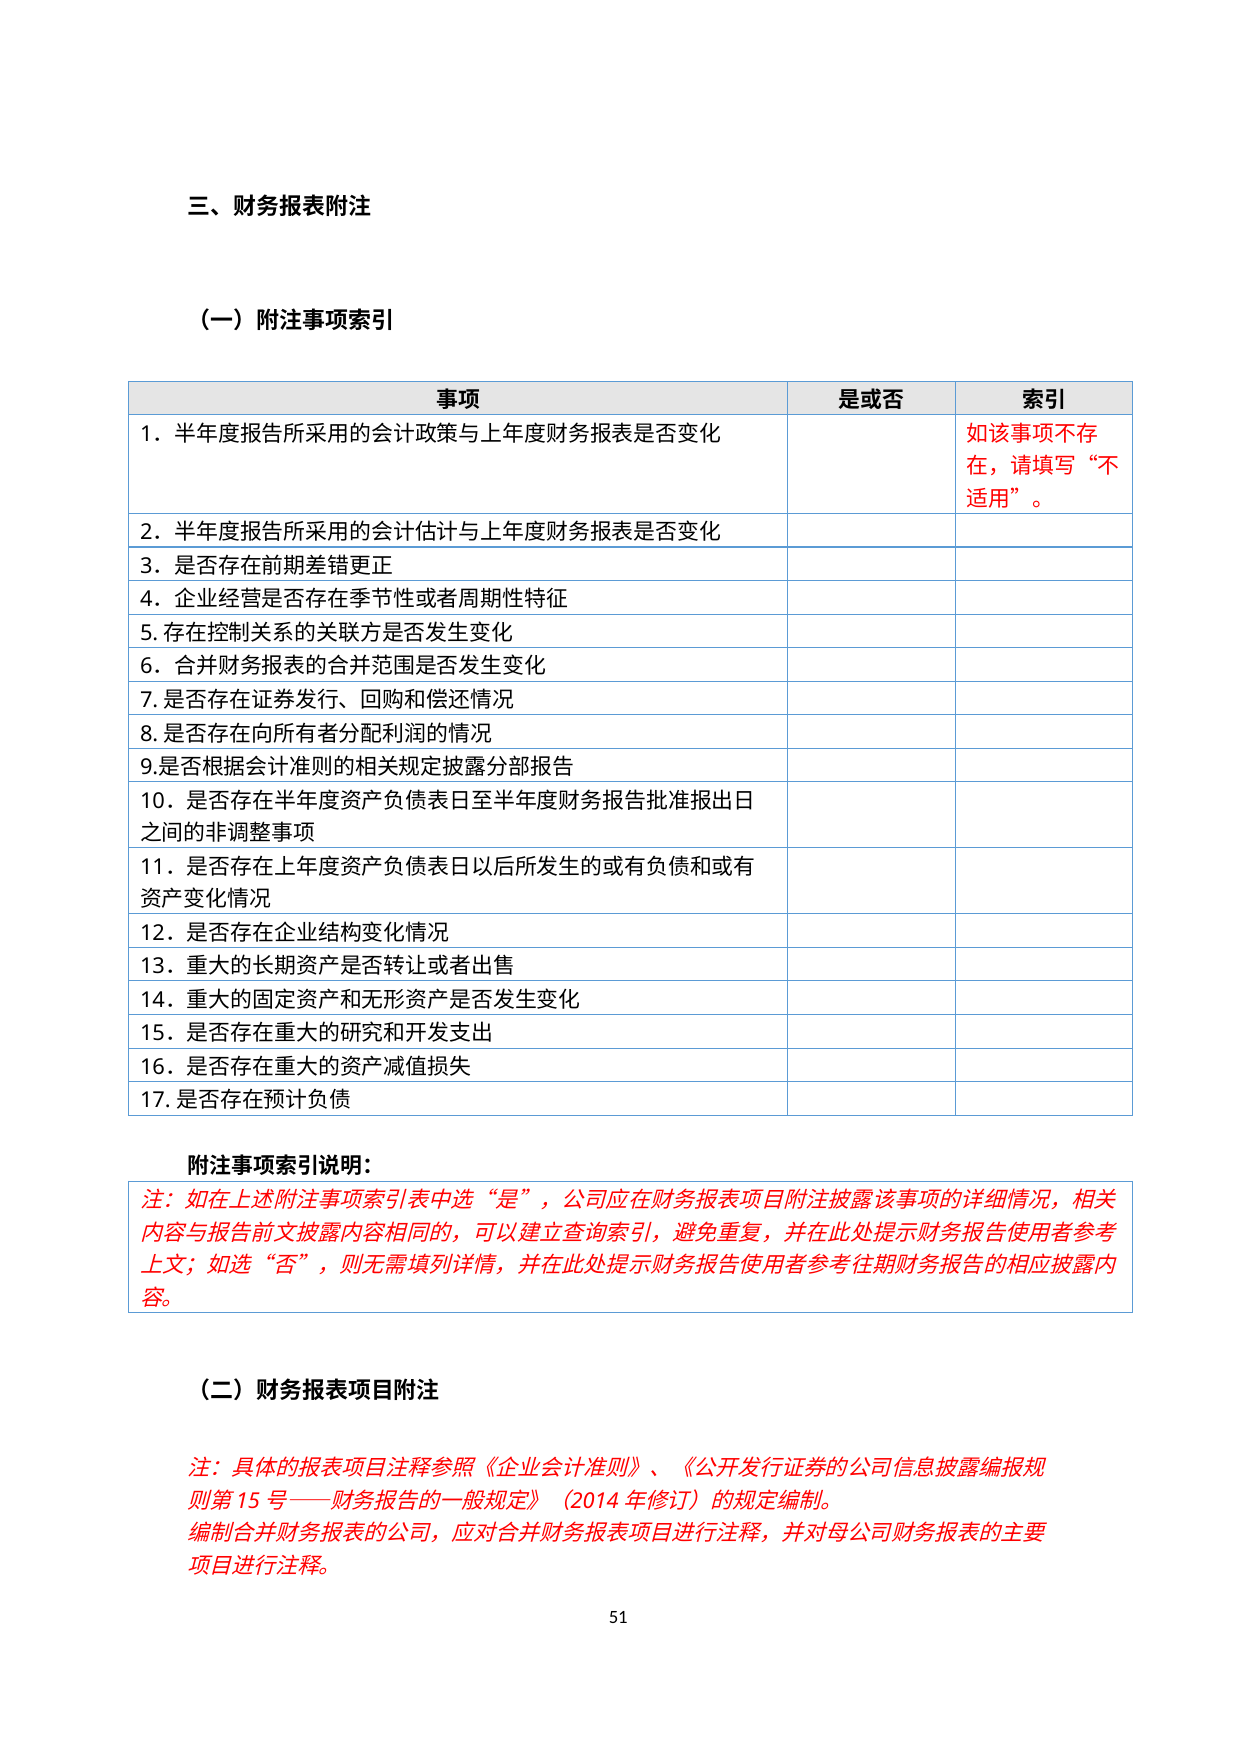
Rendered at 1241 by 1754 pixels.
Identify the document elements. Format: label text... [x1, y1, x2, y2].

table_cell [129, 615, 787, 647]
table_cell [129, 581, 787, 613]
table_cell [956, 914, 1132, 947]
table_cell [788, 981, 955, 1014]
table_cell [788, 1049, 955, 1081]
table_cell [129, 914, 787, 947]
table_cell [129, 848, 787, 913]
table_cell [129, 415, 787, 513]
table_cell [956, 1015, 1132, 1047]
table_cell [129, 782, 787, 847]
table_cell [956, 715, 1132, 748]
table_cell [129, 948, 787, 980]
subtitle （二）财务报表项目附注 [187, 1356, 1048, 1421]
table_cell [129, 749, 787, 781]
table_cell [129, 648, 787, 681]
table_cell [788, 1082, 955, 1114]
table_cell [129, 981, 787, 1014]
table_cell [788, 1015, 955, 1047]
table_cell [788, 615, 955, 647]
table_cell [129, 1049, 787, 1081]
text 编制合并财务报表的公司，应对合并财务报表项目进行注释，并对母公司财务报表的主要项目进行注释。 [187, 1515, 1048, 1580]
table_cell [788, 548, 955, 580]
text 附注事项索引说明： [187, 1148, 1048, 1181]
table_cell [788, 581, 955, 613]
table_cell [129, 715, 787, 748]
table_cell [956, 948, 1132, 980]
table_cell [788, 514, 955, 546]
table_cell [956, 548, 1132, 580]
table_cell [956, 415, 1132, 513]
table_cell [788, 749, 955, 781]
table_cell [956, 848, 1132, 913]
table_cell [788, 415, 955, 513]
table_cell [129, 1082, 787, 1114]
subtitle 三、财务报表附注 [187, 172, 1048, 237]
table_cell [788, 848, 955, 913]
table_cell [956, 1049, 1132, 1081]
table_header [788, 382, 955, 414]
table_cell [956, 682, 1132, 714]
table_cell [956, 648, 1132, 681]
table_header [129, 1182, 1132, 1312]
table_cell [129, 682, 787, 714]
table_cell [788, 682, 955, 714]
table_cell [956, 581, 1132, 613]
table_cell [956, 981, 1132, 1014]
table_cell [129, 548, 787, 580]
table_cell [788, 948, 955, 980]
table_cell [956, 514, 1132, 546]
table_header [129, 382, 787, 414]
text 注：具体的报表项目注释参照《企业会计准则》、《公开发行证券的公司信息披露编报规则第15号——财务报告的一般规定》（2014年修订）的规定编制。 [187, 1450, 1048, 1515]
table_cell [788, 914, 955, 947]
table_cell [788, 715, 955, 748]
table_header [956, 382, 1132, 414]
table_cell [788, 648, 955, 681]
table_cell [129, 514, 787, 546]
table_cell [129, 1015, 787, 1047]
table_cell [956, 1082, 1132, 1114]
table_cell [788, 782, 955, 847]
subtitle （一）附注事项索引 [187, 287, 1048, 352]
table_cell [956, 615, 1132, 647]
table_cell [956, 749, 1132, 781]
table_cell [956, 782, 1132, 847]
